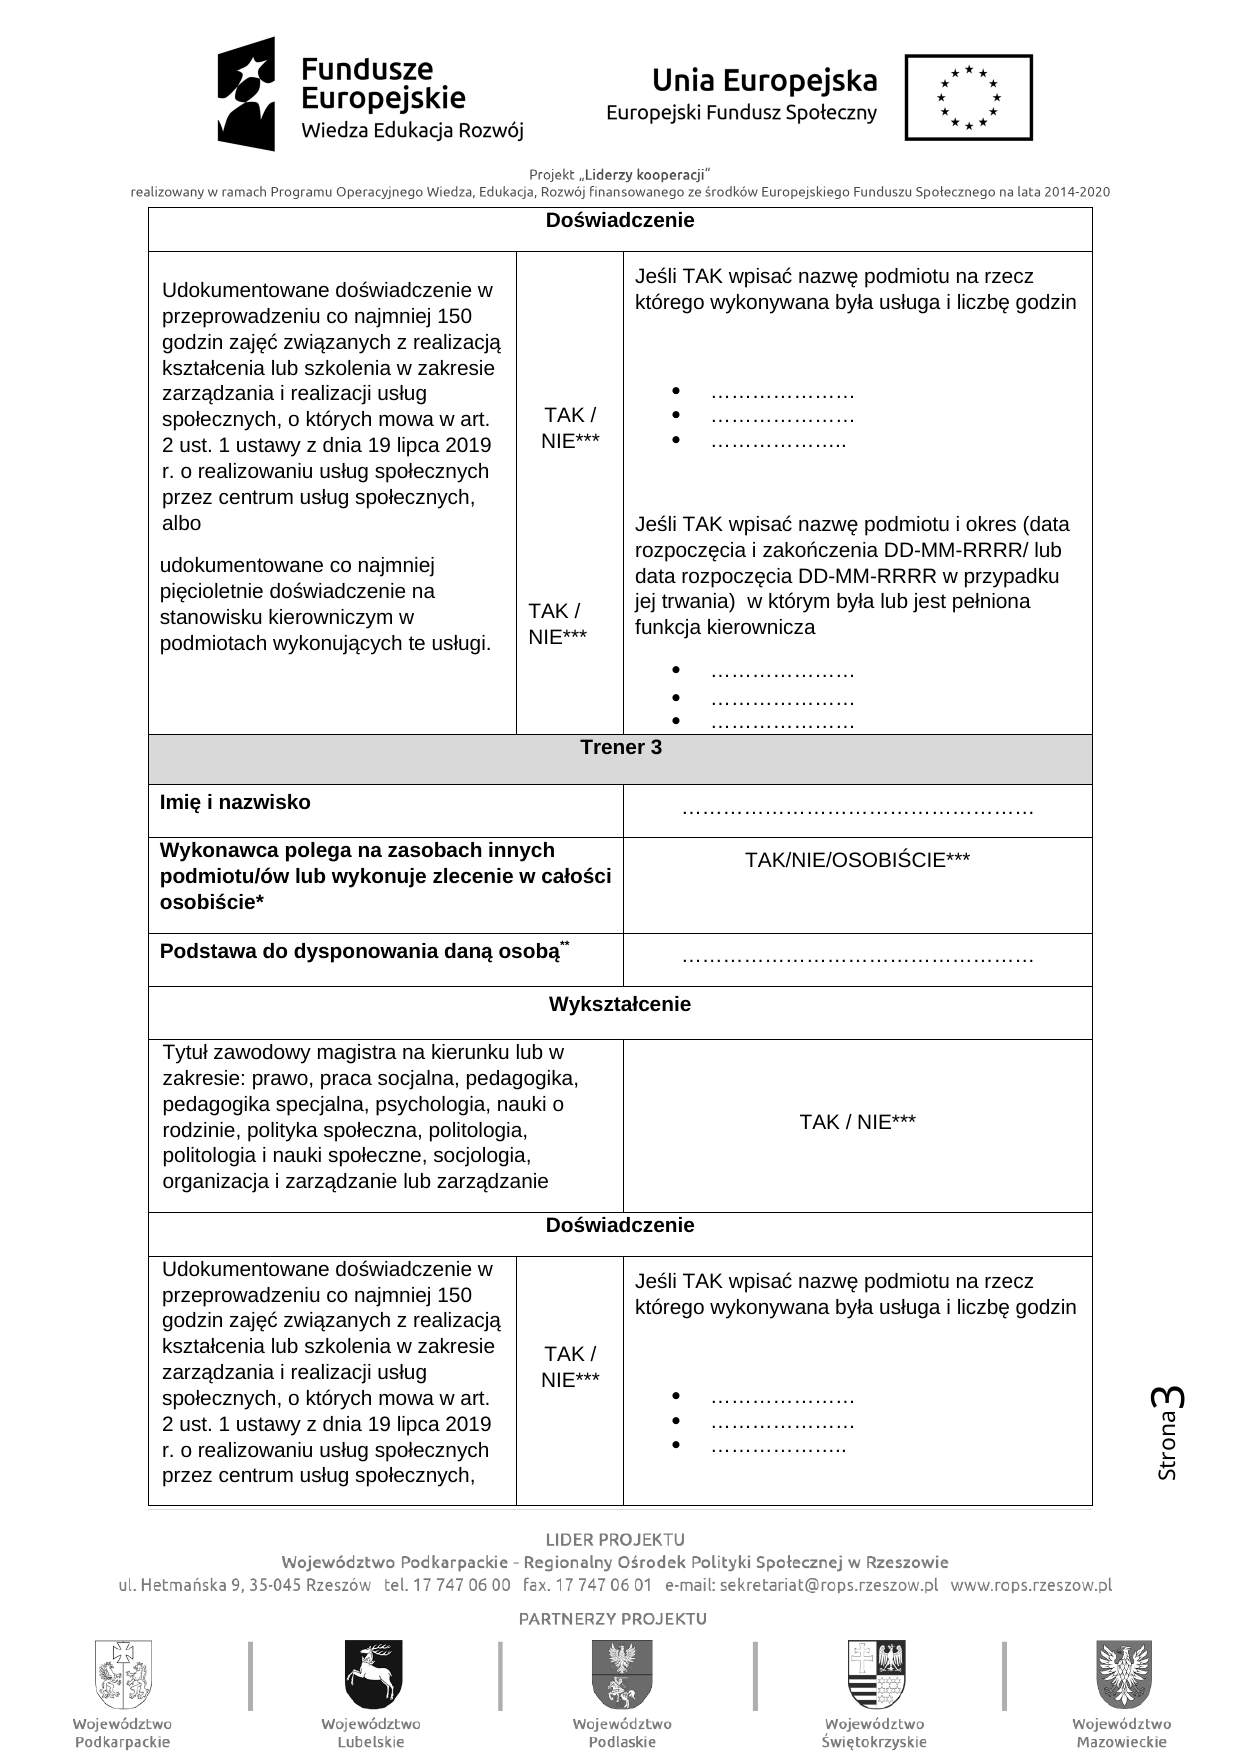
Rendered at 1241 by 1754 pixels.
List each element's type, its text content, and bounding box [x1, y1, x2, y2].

table_cell Wykonawca polega na zasobach innych podmiotu/ów lub wykonuje zlecenie w całości osobiście* [149, 838, 623, 933]
table_cell Podstawa do dysponowania daną osobą** [149, 934, 623, 986]
table_cell Doświadczenie [149, 208, 1092, 251]
picture [5, 1519, 1241, 1754]
table_cell TAK / NIE*** [624, 1040, 1092, 1212]
table_cell TAK / NIE*** TAK / NIE*** [517, 1257, 623, 1504]
table_cell …………………………………………… [624, 934, 1092, 986]
table_cell Tytuł zawodowy magistra na kierunku lub w zakresie: prawo, praca socjalna, pedagogika, pedagogika specjalna, psychologia, nauki o rodzinie, polityka społeczna, politologia, politologia i nauki społeczne, socjologia, organizacja i zarządzanie lub zarządzanie [149, 1040, 623, 1212]
table_cell …………………………………………… [624, 785, 1092, 837]
table_cell Trener 3 [149, 735, 1092, 784]
table_cell TAK / NIE*** TAK / NIE*** [517, 252, 623, 733]
picture [0, 19, 1241, 224]
table_cell Doświadczenie [149, 1213, 1092, 1256]
table_cell Imię i nazwisko [149, 785, 623, 837]
table_cell Wykształcenie [149, 987, 1092, 1039]
table_cell TAK/NIE/OSOBIŚCIE*** [624, 838, 1092, 933]
